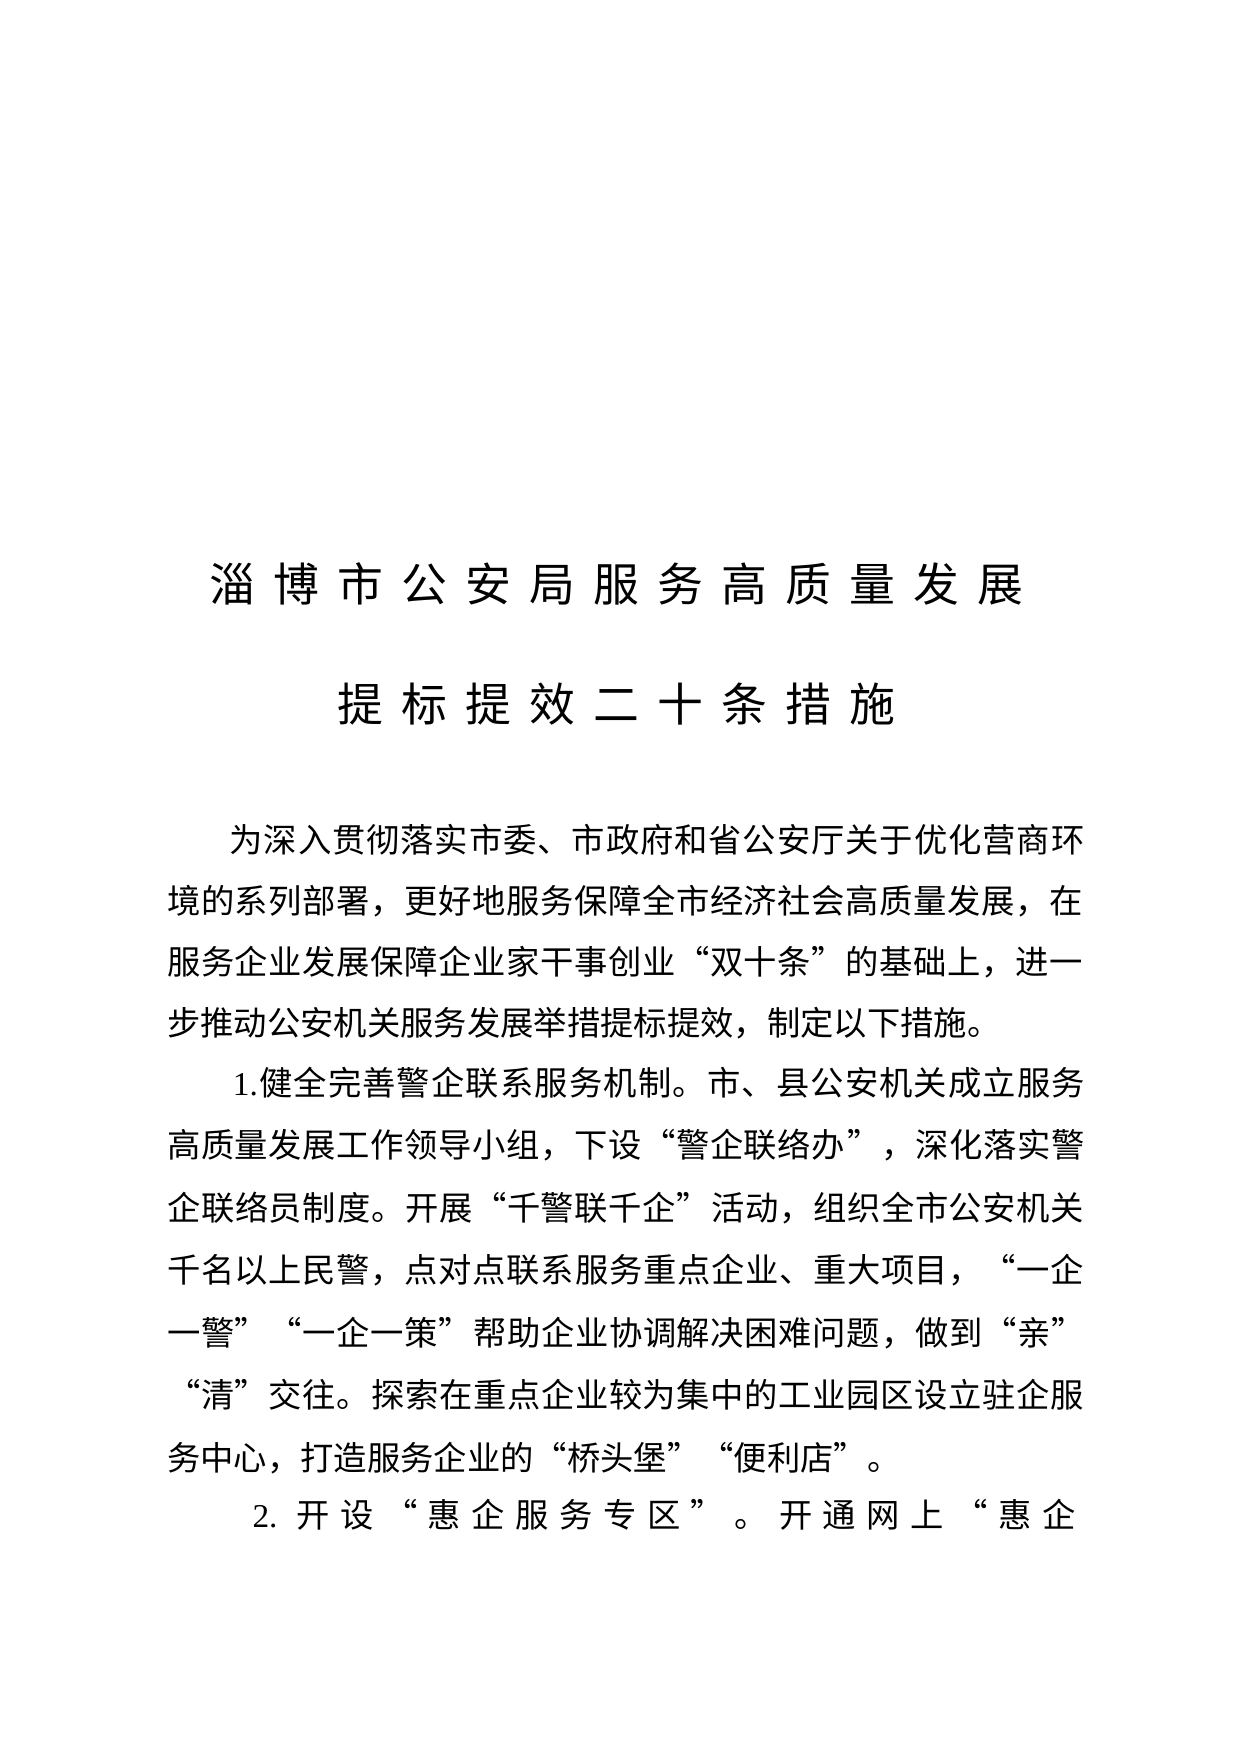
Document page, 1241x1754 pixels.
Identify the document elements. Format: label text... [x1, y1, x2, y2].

text 为深入贯彻落实市委、市政府和省公安厅关于优化营商环境的系列部署，更好地服务保障全市经济社会高质量发展，在服务企业发展保障企业家干事创业“双十条”的基础上，进一步推动公安机关服务发展举措提标提效，制定以下措施。 [167, 801, 1085, 1045]
text 提标提效二十条措施 [167, 642, 1085, 762]
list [167, 1483, 1085, 1543]
list 1.健全完善警企联系服务机制。市、县公安机关成立服务高质量发展工作领导小组，下设“警企联络办”，深化落实警企联络员制度。开展“千警联千企”活动，组织全市公安机关千名以上民警，点对点联系服务重点企业、重大项目，“一企一警”“一企一策”帮助企业协调解决困难问题，做到“亲”“清”交往。探索在重点企业较为集中的工业园区设立驻企服务中心，打造服务企业的“桥头堡”“便利店”。 [167, 1045, 1085, 1483]
text 淄博市公安局服务高质量发展 [167, 521, 1085, 642]
